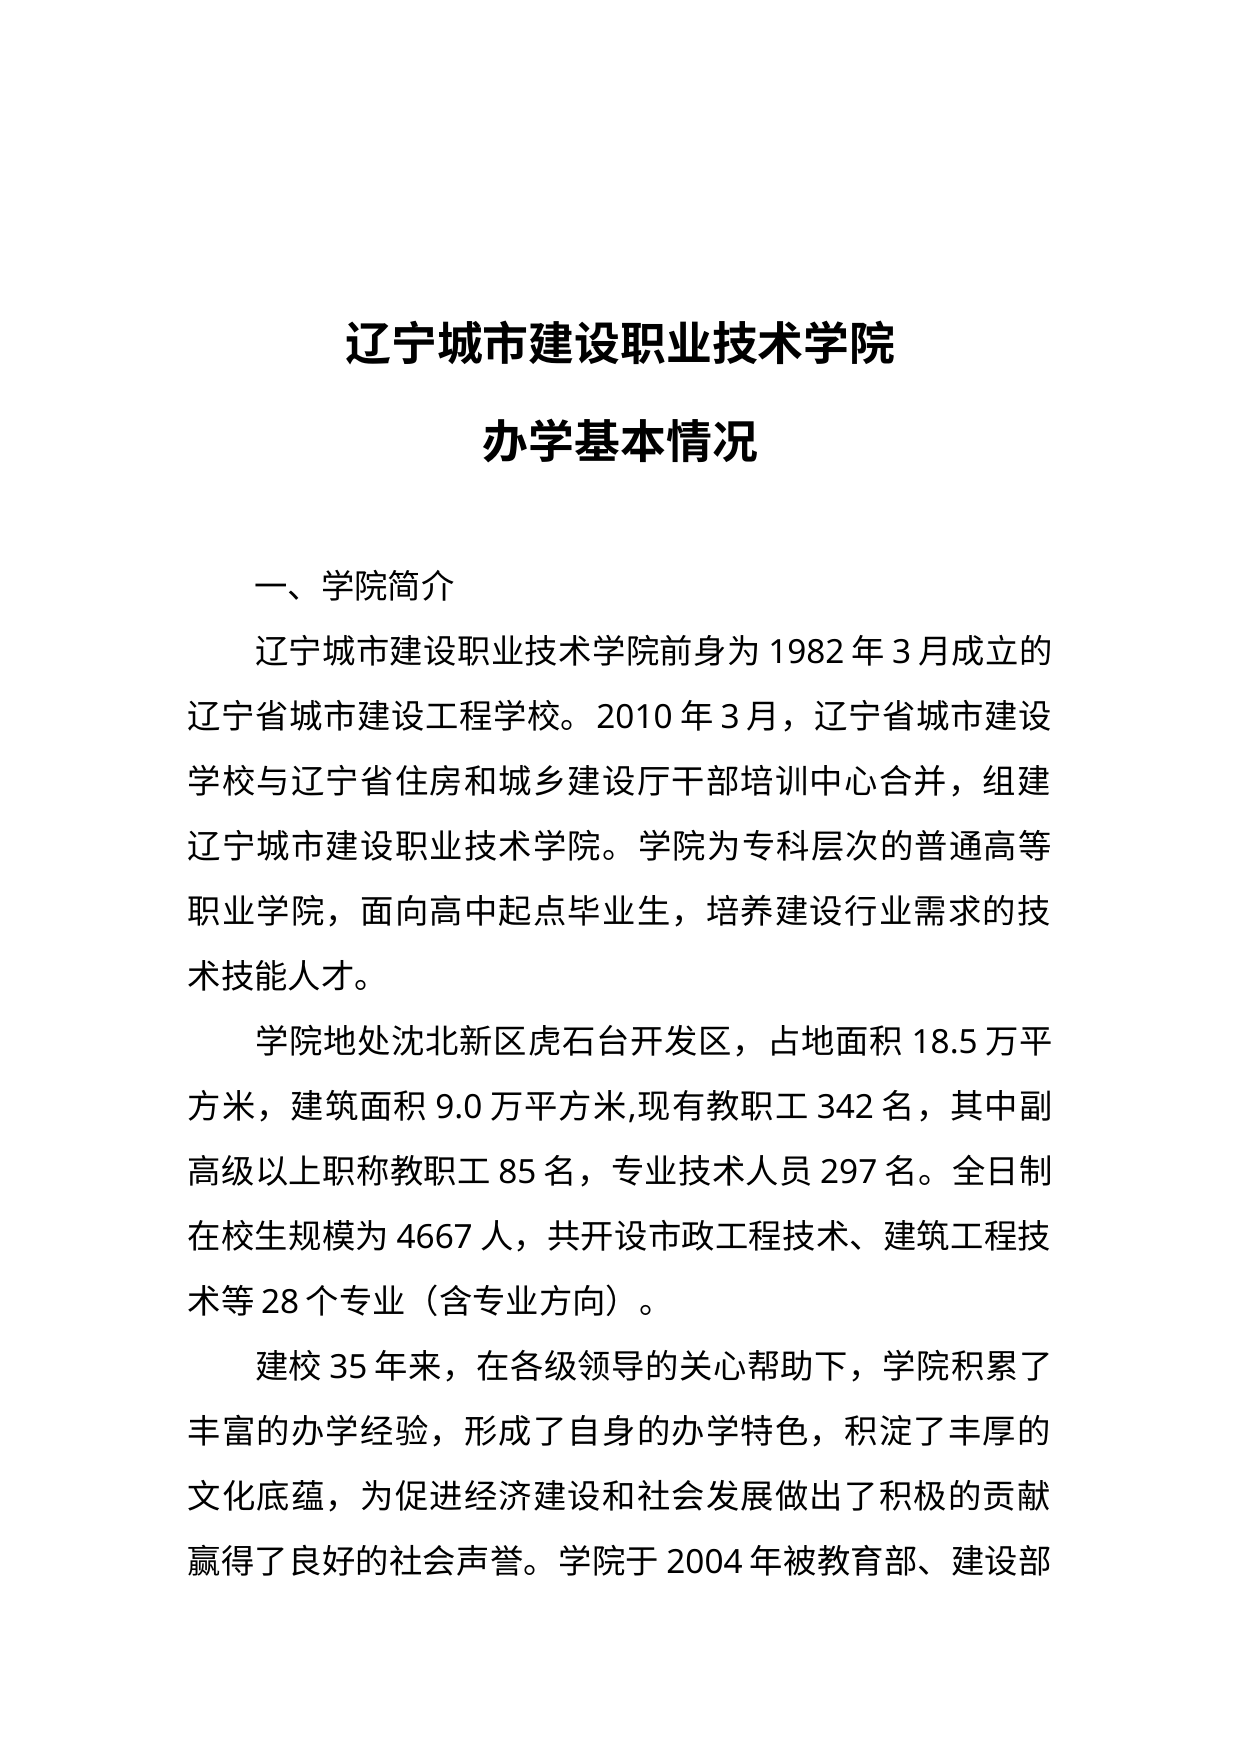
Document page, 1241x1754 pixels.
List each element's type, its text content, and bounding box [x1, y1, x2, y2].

text 办学基本情况 [187, 389, 1053, 487]
text 一、学院简介 [187, 552, 1053, 617]
text 辽宁城市建设职业技术学院 [187, 292, 1053, 389]
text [187, 1332, 1053, 1592]
text 辽宁城市建设职业技术学院前身为1982年3月成立的辽宁省城市建设工程学校。2010年3月，辽宁省城市建设学校与辽宁省住房和城乡建设厅干部培训中心合并，组建辽宁城市建设职业技术学院。学院为专科层次的普通高等职业学院，面向高中起点毕业生，培养建设行业需求的技术技能人才。 [187, 617, 1053, 1007]
text 学院地处沈北新区虎石台开发区，占地面积18.5万平方米，建筑面积9.0万平方米,现有教职工342名，其中副高级以上职称教职工85名，专业技术人员297名。全日制在校生规模为4667人，共开设市政工程技术、建筑工程技术等28个专业（含专业方向）。 [187, 1007, 1053, 1332]
